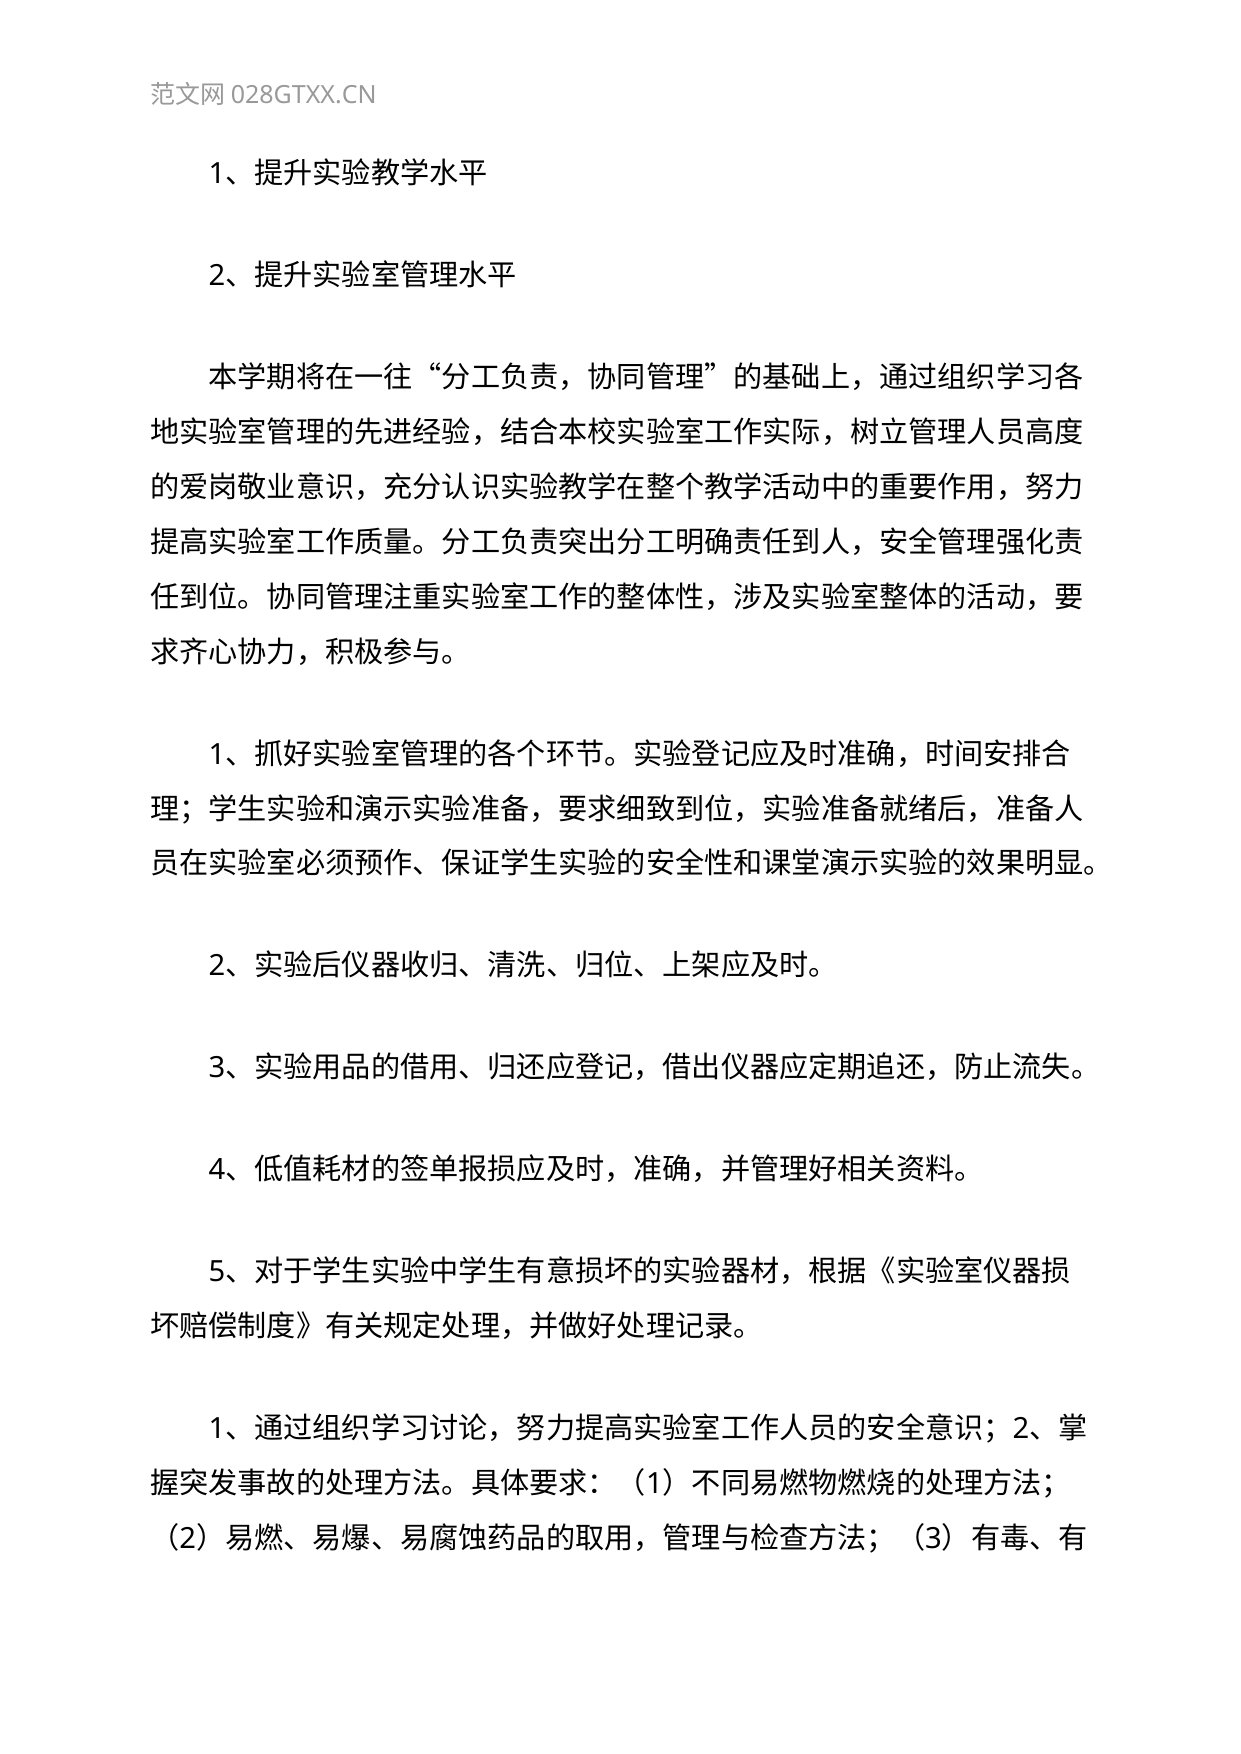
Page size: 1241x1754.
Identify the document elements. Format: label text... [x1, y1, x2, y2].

text 1、提升实验教学水平 [150, 150, 1090, 192]
text 2、实验后仪器收归、清洗、归位、上架应及时。 [150, 942, 1090, 984]
text 本学期将在一往“分工负责，协同管理”的基础上，通过组织学习各地实验室管理的先进经验，结合本校实验室工作实际，树立管理人员高度的爱岗敬业意识，充分认识实验教学在整个教学活动中的重要作用，努力提高实验室工作质量。分工负责突出分工明确责任到人，安全管理强化责任到位。协同管理注重实验室工作的整体性，涉及实验室整体的活动，要求齐心协力，积极参与。 [150, 354, 1090, 671]
text 4、低值耗材的签单报损应及时，准确，并管理好相关资料。 [150, 1146, 1090, 1188]
text 1、抓好实验室管理的各个环节。实验登记应及时准确，时间安排合理；学生实验和演示实验准备，要求细致到位，实验准备就绪后，准备人员在实验室必须预作、保证学生实验的安全性和课堂演示实验的效果明显。 [150, 730, 1090, 882]
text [150, 1404, 1090, 1557]
text 3、实验用品的借用、归还应登记，借出仪器应定期追还，防止流失。 [150, 1044, 1090, 1086]
text 2、提升实验室管理水平 [150, 252, 1090, 294]
text 5、对于学生实验中学生有意损坏的实验器材，根据《实验室仪器损坏赔偿制度》有关规定处理，并做好处理记录。 [150, 1248, 1090, 1345]
